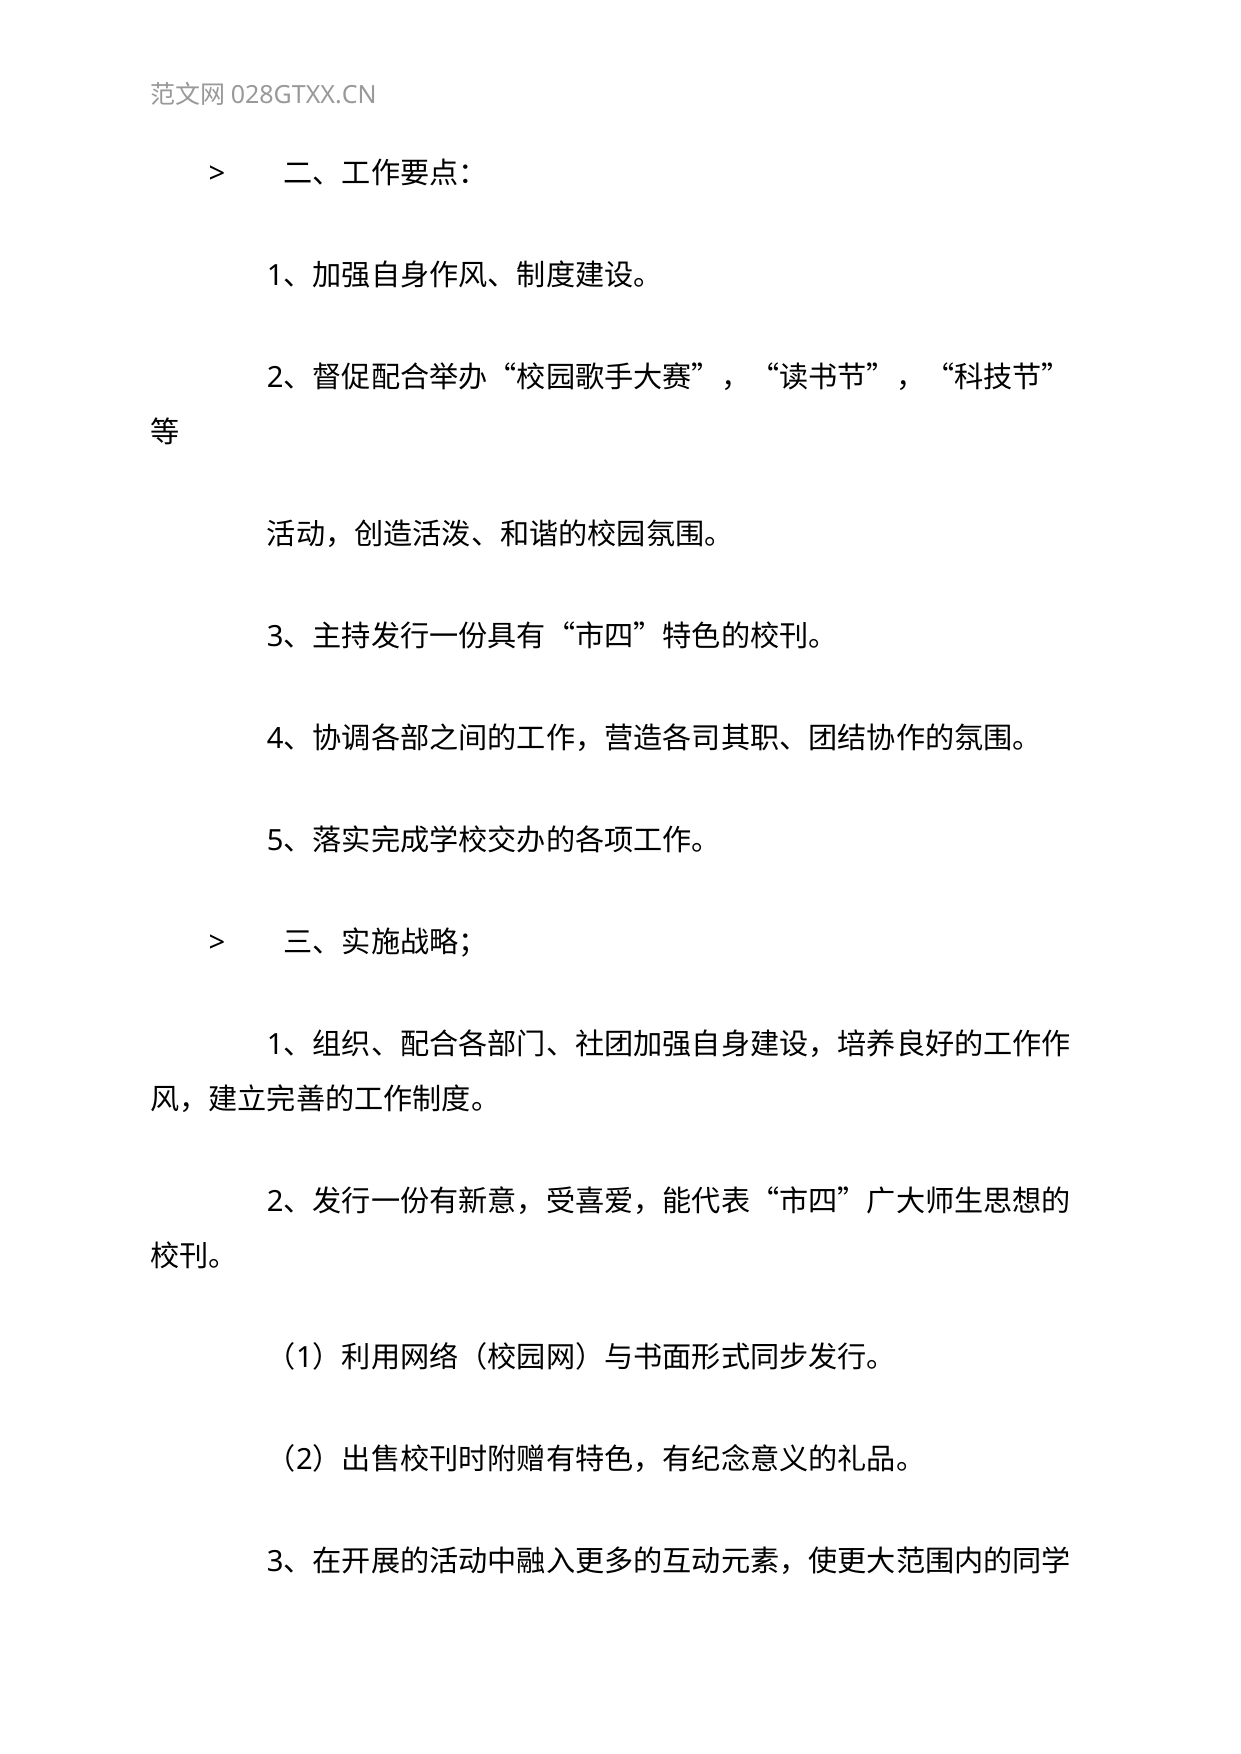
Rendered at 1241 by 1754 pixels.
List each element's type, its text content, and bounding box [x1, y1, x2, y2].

text 4、协调各部之间的工作，营造各司其职、团结协作的氛围。 [150, 714, 1090, 757]
text > 三、实施战略； [150, 918, 1090, 961]
text > 二、工作要点： [150, 150, 1090, 192]
text 2、发行一份有新意，受喜爱，能代表“市四”广大师生思想的校刊。 [150, 1177, 1090, 1274]
text 1、组织、配合各部门、社团加强自身建设，培养良好的工作作风，建立完善的工作制度。 [150, 1020, 1090, 1118]
text 3、主持发行一份具有“市四”特色的校刊。 [150, 612, 1090, 655]
text 活动，创造活泼、和谐的校园氛围。 [150, 511, 1090, 553]
text 2、督促配合举办“校园歌手大赛”，“读书节”，“科技节”等 [150, 354, 1090, 451]
text 5、落实完成学校交办的各项工作。 [150, 816, 1090, 859]
text 1、加强自身作风、制度建设。 [150, 252, 1090, 294]
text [150, 1538, 1090, 1580]
text （1）利用网络（校园网）与书面形式同步发行。 [150, 1334, 1090, 1376]
text （2）出售校刊时附赠有特色，有纪念意义的礼品。 [150, 1436, 1090, 1478]
